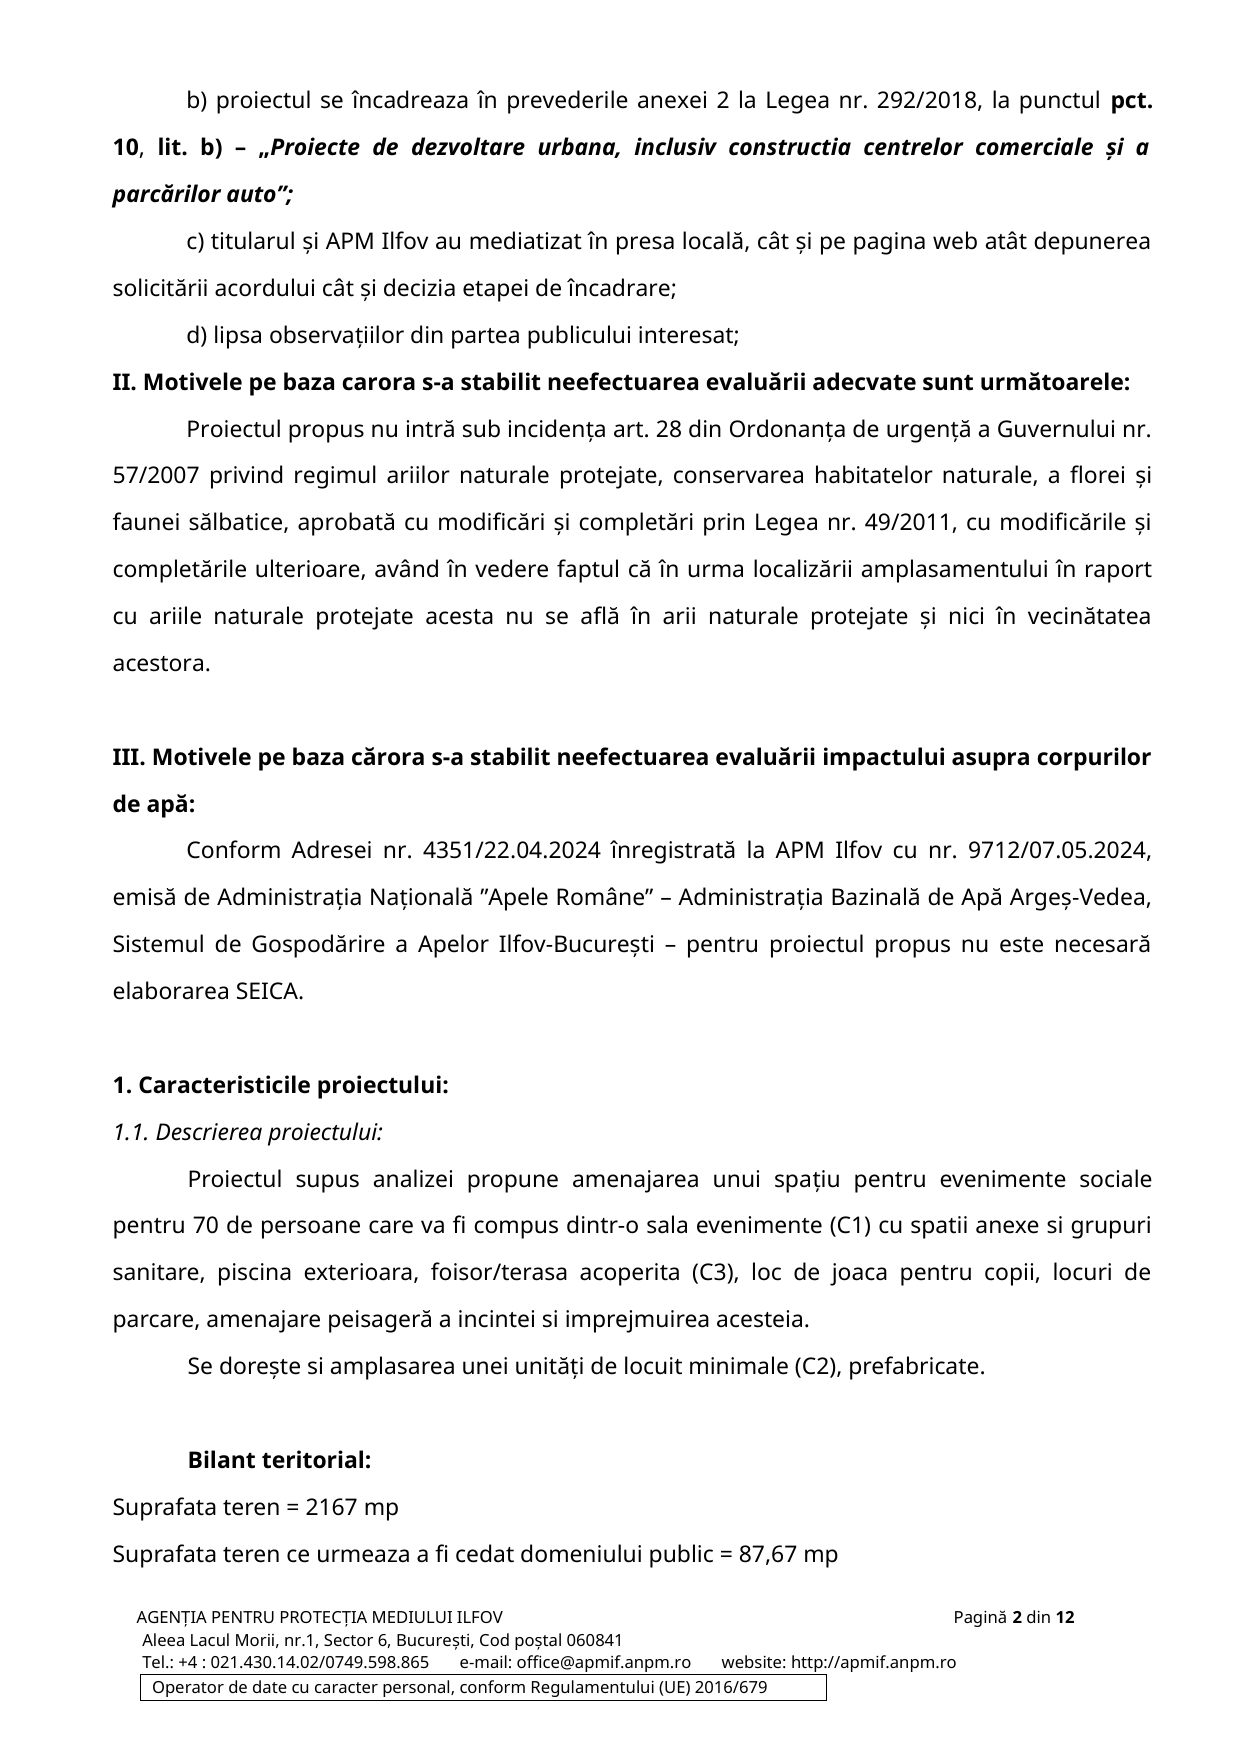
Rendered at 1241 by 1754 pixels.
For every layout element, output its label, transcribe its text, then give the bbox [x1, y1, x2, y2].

text d) lipsa observațiilor din partea publicului interesat; [112, 319, 1153, 350]
text b) proiectul se încadreaza în prevederile anexei 2 la Legea nr. 292/2018, la punctul pct. 10, lit. b) – „Proiecte de dezvoltare urbana, inclusiv constructia centrelor comerciale şi a parcărilor auto”; [112, 84, 1153, 209]
text Bilant teritorial: [112, 1444, 1153, 1475]
text c) titularul și APM Ilfov au mediatizat în presa locală, cât și pe pagina web atât depunerea solicitării acordului cât și decizia etapei de încadrare; [112, 225, 1153, 303]
text III. Motivele pe baza cărora s-a stabilit neefectuarea evaluării impactului asupra corpurilor de apă: [112, 741, 1153, 819]
text Suprafata teren ce urmeaza a fi cedat domeniului public = 87,67 mp [112, 1537, 1153, 1569]
text 1. Caracteristicile proiectului: [112, 1069, 1153, 1100]
text 1.1. Descrierea proiectului: [112, 1116, 1153, 1147]
text Conform Adresei nr. 4351/22.04.2024 înregistrată la APM Ilfov cu nr. 9712/07.05.2024, emisă de Administrația Națională ”Apele Române” – Administrația Bazinală de Apă Argeș-Vedea, Sistemul de Gospodărire a Apelor Ilfov-București – pentru proiectul propus nu este necesară elaborarea SEICA. [112, 834, 1153, 1006]
text Proiectul supus analizei propune amenajarea unui spațiu pentru evenimente sociale pentru 70 de persoane care va fi compus dintr-o sala evenimente (C1) cu spatii anexe si grupuri sanitare, piscina exterioara, foisor/terasa acoperita (C3), loc de joaca pentru copii, locuri de parcare, amenajare peisageră a incintei si imprejmuirea acesteia. [112, 1162, 1153, 1334]
text Suprafata teren = 2167 mp [112, 1491, 1153, 1522]
text II. Motivele pe baza carora s-a stabilit neefectuarea evaluării adecvate sunt următoarele: [112, 366, 1153, 397]
text Proiectul propus nu intră sub incidența art. 28 din Ordonanța de urgență a Guvernului nr. 57/2007 privind regimul ariilor naturale protejate, conservarea habitatelor naturale, a florei și faunei sălbatice, aprobată cu modificări și completări prin Legea nr. 49/2011, cu modificările și completările ulterioare, având în vedere faptul că în urma localizării amplasamentului în raport cu ariile naturale protejate acesta nu se află în arii naturale protejate și nici în vecinătatea acestora. [112, 412, 1153, 678]
text Se dorește si amplasarea unei unități de locuit minimale (C2), prefabricate. [112, 1350, 1153, 1381]
